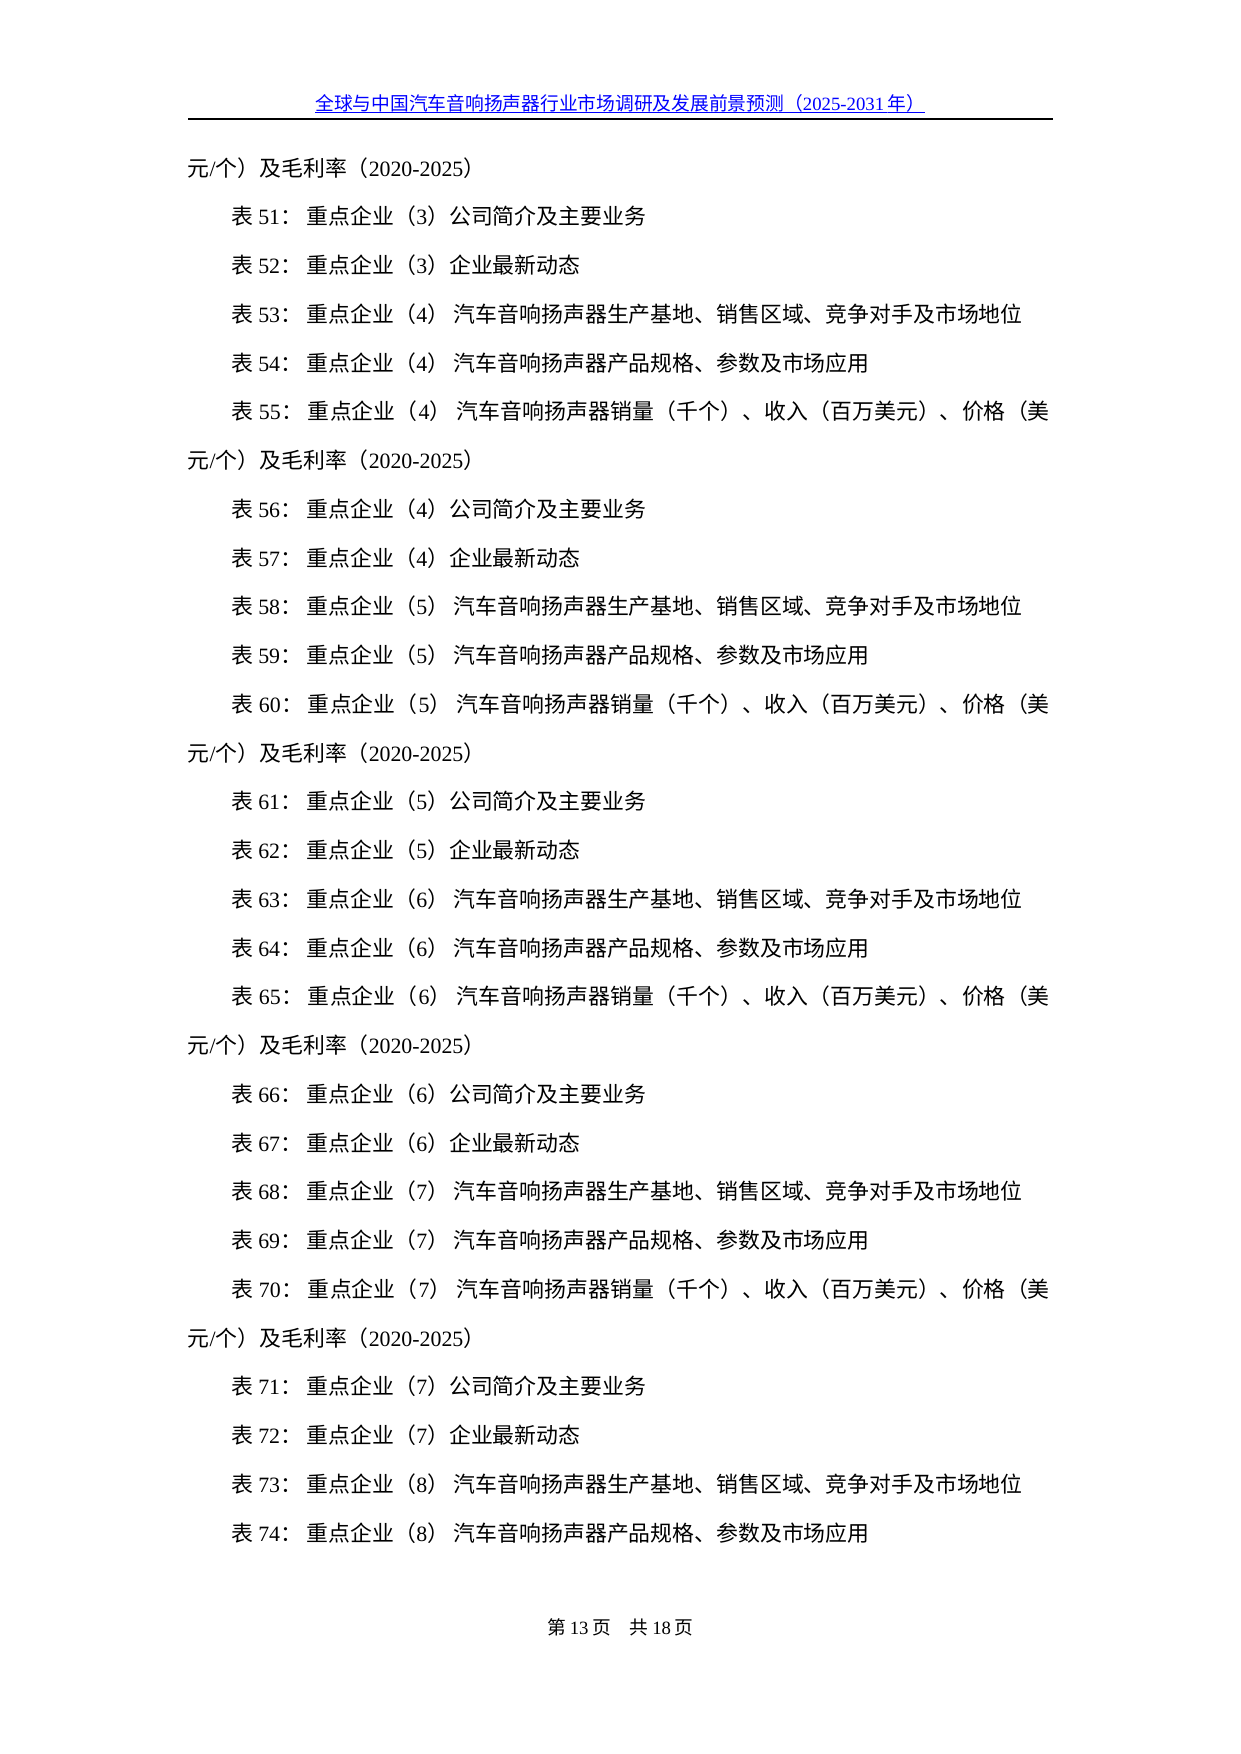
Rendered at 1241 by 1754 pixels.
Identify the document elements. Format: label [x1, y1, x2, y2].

text [187, 150, 1053, 1548]
